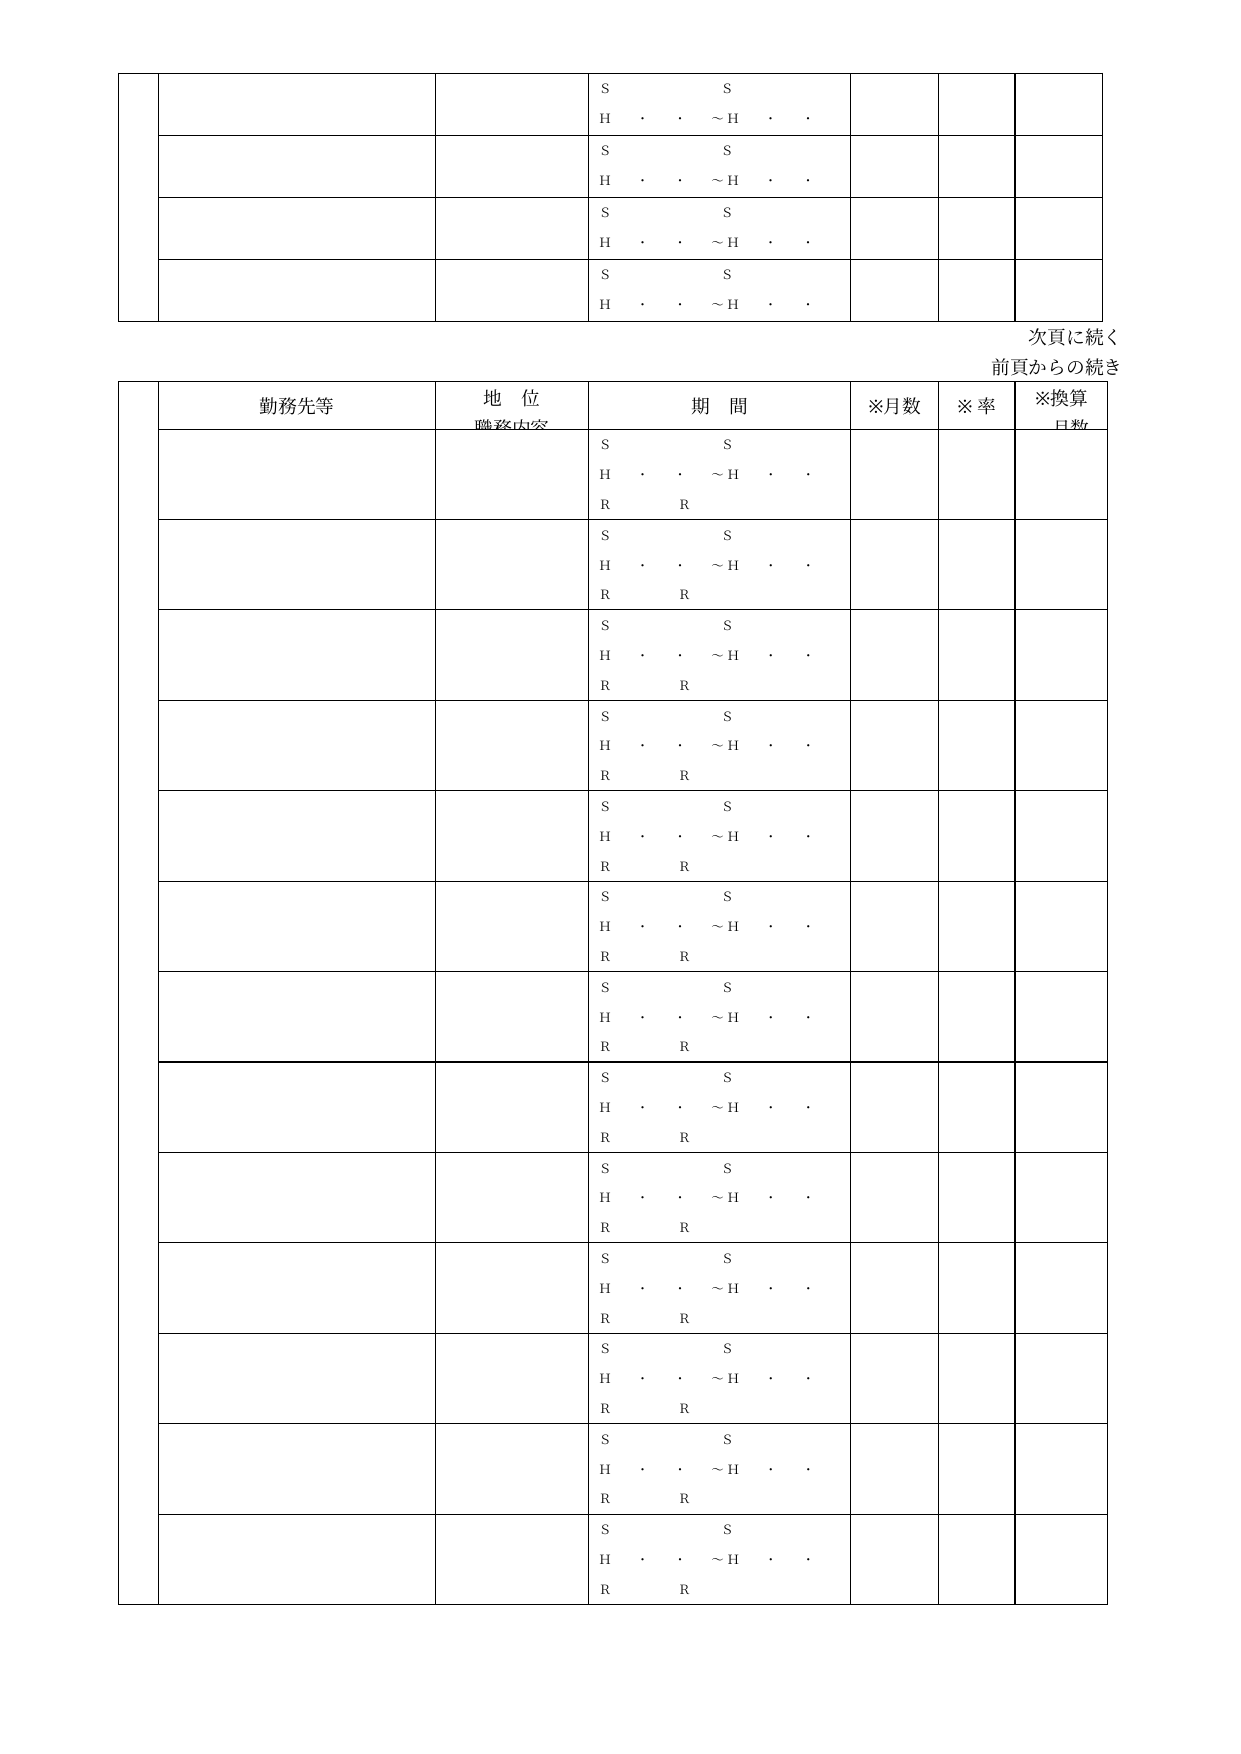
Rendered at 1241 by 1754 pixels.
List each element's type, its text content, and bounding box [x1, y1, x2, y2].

table_cell Ｓ Ｓ Ｈ ・ ・ ～ Ｈ ・ ・ Ｒ Ｒ [589, 260, 850, 321]
table_cell Ｓ Ｓ Ｈ ・ ・ ～ Ｈ ・ ・ Ｒ Ｒ [589, 882, 850, 971]
table_cell [436, 520, 588, 609]
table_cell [589, 1515, 850, 1604]
table_cell [436, 1153, 588, 1242]
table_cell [589, 136, 850, 197]
table_cell Ｓ Ｓ Ｈ ・ ・ ～ Ｈ ・ ・ Ｒ Ｒ [589, 1334, 850, 1423]
table_cell [1016, 610, 1107, 700]
table_cell [159, 791, 435, 881]
table_cell [851, 1334, 938, 1423]
table_cell Ｓ Ｓ Ｈ ・ ・ ～ Ｈ ・ ・ Ｒ Ｒ [589, 610, 850, 700]
table_cell [159, 74, 435, 134]
table_cell [159, 1063, 435, 1152]
table_cell [436, 198, 588, 258]
table_cell [851, 1153, 938, 1242]
table_cell [851, 882, 938, 971]
table_cell Ｓ Ｓ Ｈ ・ ・ ～ Ｈ ・ ・ Ｒ Ｒ [589, 972, 850, 1061]
table_cell [1016, 791, 1107, 881]
table_cell [939, 136, 1014, 197]
table_cell [939, 882, 1014, 971]
text 次頁に続く [138, 322, 1122, 351]
table_cell Ｓ Ｓ Ｈ ・ ・ ～ Ｈ ・ ・ Ｒ Ｒ [589, 1063, 850, 1152]
table_cell [1016, 882, 1107, 971]
table_cell [939, 520, 1014, 609]
table_cell [159, 1515, 435, 1604]
table_header 期 間 [589, 382, 850, 428]
table_cell [159, 1334, 435, 1423]
table_cell [1016, 1334, 1107, 1423]
table_cell [851, 520, 938, 609]
table_cell [159, 701, 435, 790]
table_cell [851, 972, 938, 1061]
table_cell [851, 136, 938, 197]
table_cell [159, 1424, 435, 1513]
table_cell [159, 972, 435, 1061]
table_cell [939, 701, 1014, 790]
table_cell [851, 791, 938, 881]
table_cell [436, 1334, 588, 1423]
table_cell Ｓ Ｓ Ｈ ・ ・ ～ Ｈ ・ ・ Ｒ Ｒ [589, 1243, 850, 1333]
table_cell Ｓ Ｓ Ｈ ・ ・ ～ Ｈ ・ ・ Ｒ Ｒ [589, 430, 850, 519]
table_cell Ｓ Ｓ Ｈ ・ ・ ～ Ｈ ・ ・ Ｒ Ｒ [589, 198, 850, 258]
table_cell [436, 136, 588, 197]
table_cell [939, 260, 1014, 321]
table_cell [1016, 520, 1107, 609]
table_cell [851, 1515, 938, 1604]
table_cell [159, 882, 435, 971]
table_cell [939, 1243, 1014, 1333]
table_cell [1016, 260, 1102, 321]
table_cell [851, 74, 938, 134]
table_cell [436, 1063, 588, 1152]
table_header ※換算 月数 [1016, 382, 1107, 428]
table_cell [1016, 972, 1107, 1061]
table_cell [1016, 1063, 1107, 1152]
table_cell [1016, 701, 1107, 790]
table_cell [436, 260, 588, 321]
table_cell [1016, 74, 1102, 134]
table_cell [851, 1424, 938, 1513]
table_cell [851, 260, 938, 321]
table_cell [436, 791, 588, 881]
table_cell [851, 1243, 938, 1333]
table_cell [159, 136, 435, 197]
table_header 地 位 職務内容 [436, 382, 588, 428]
table_cell [939, 1424, 1014, 1513]
table_header ※月数 [851, 382, 938, 428]
table_header ※ 率 [939, 382, 1014, 428]
table_cell [436, 1243, 588, 1333]
table_cell Ｓ Ｓ Ｈ ・ ・ ～ Ｈ ・ ・ Ｒ Ｒ [589, 520, 850, 609]
table_cell [939, 1153, 1014, 1242]
table_cell [939, 791, 1014, 881]
table_cell [436, 1424, 588, 1513]
table_cell [939, 1334, 1014, 1423]
table_cell [436, 1515, 588, 1604]
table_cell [589, 74, 850, 134]
table_cell [851, 701, 938, 790]
table_cell [436, 430, 588, 519]
table_cell [1016, 1153, 1107, 1242]
text 前頁からの続き [138, 351, 1122, 381]
table_cell [939, 610, 1014, 700]
table_cell [939, 1515, 1014, 1604]
table_cell [159, 1243, 435, 1333]
table_cell [1016, 136, 1102, 197]
table_cell [159, 610, 435, 700]
table_cell [939, 972, 1014, 1061]
table_cell [1016, 1243, 1107, 1333]
table_cell [939, 430, 1014, 519]
table_cell [851, 198, 938, 258]
table_cell [159, 430, 435, 519]
table_cell Ｓ Ｓ Ｈ ・ ・ ～ Ｈ ・ ・ Ｒ Ｒ [589, 1424, 850, 1513]
table_cell [436, 972, 588, 1061]
table_cell [1016, 430, 1107, 519]
table_cell [159, 1153, 435, 1242]
table_cell [436, 701, 588, 790]
table_header 勤務先等 [159, 382, 435, 428]
table_cell [1016, 198, 1102, 258]
table_cell Ｓ Ｓ Ｈ ・ ・ ～ Ｈ ・ ・ Ｒ Ｒ [589, 791, 850, 881]
table_cell Ｓ Ｓ Ｈ ・ ・ ～ Ｈ ・ ・ Ｒ Ｒ [589, 1153, 850, 1242]
table_cell Ｓ Ｓ Ｈ ・ ・ ～ Ｈ ・ ・ Ｒ Ｒ [589, 701, 850, 790]
table_cell [159, 198, 435, 258]
table_cell [851, 1063, 938, 1152]
table_cell [436, 74, 588, 134]
table_cell [159, 260, 435, 321]
table_cell [939, 1063, 1014, 1152]
table_cell [939, 74, 1014, 134]
table_cell [436, 610, 588, 700]
table_cell [159, 520, 435, 609]
table_cell [851, 610, 938, 700]
table_cell [939, 198, 1014, 258]
table_cell [1016, 1515, 1107, 1604]
table_cell [436, 882, 588, 971]
table_cell [1016, 1424, 1107, 1513]
table_header 職 歴 職 歴 [119, 382, 158, 1604]
table_cell [851, 430, 938, 519]
